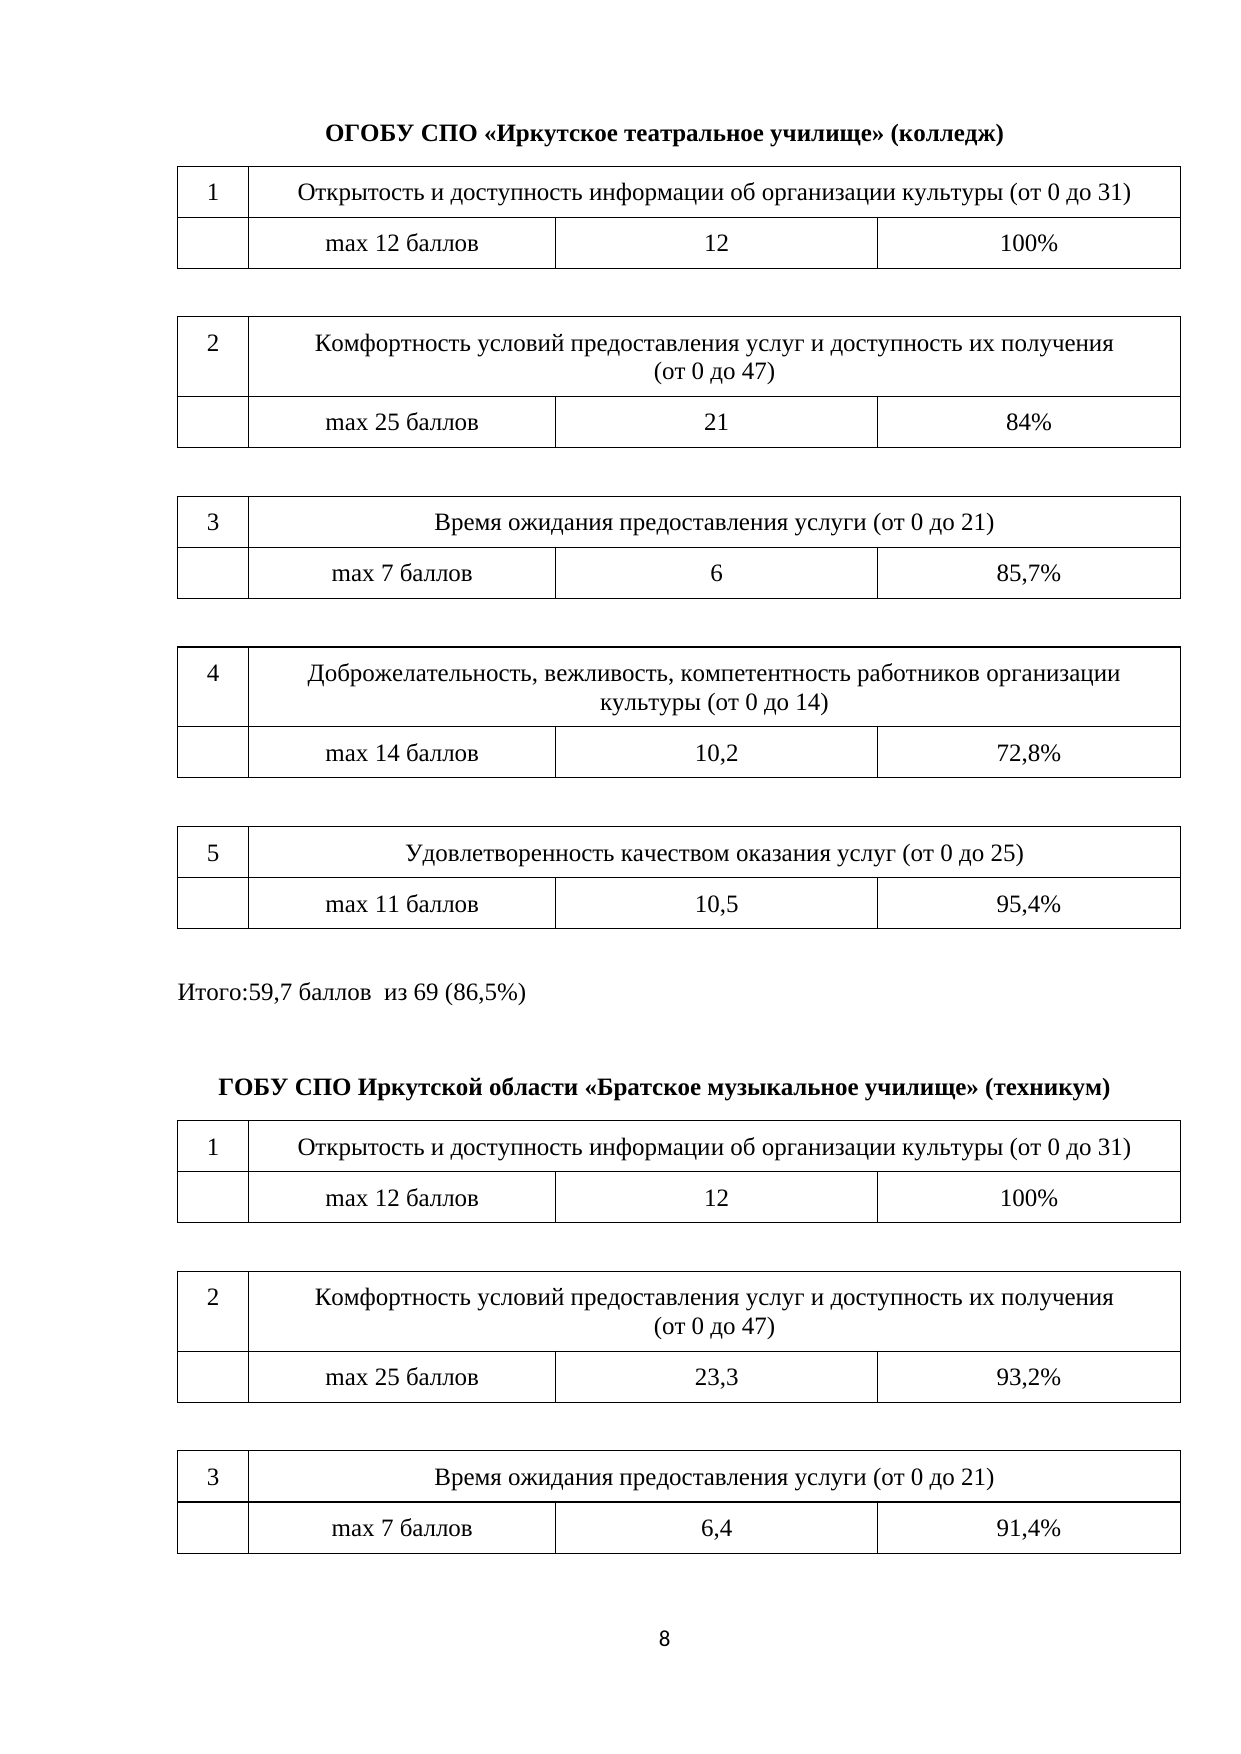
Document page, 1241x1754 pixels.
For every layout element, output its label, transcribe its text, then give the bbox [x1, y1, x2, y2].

text Итого:59,7 баллов из 69 (86,5%) [177, 977, 1152, 1006]
table_cell 10,2 [556, 727, 877, 777]
table_cell 91,4% [878, 1503, 1180, 1552]
table_cell max 12 баллов [249, 218, 555, 268]
table_cell 23,3 [556, 1352, 877, 1402]
table_cell [178, 397, 248, 447]
table_header 4 [178, 648, 248, 726]
table_cell max 14 баллов [249, 727, 555, 777]
table_cell 21 [556, 397, 877, 447]
table_cell [178, 1352, 248, 1402]
table_cell [178, 727, 248, 777]
table_cell 85,7% [878, 548, 1180, 598]
table_cell [178, 878, 248, 928]
table_cell max 11 баллов [249, 878, 555, 928]
table_cell max 25 баллов [249, 1352, 555, 1402]
table_cell 100% [878, 218, 1180, 268]
text ГОБУ СПО Иркутской области «Братское музыкальное училище» (техникум) [177, 1072, 1152, 1101]
table_cell 10,5 [556, 878, 877, 928]
table_cell max 7 баллов [249, 548, 555, 598]
table_header Комфортность условий предоставления услуг и доступность их получения (от 0 до 47) [249, 1272, 1180, 1351]
table_cell 95,4% [878, 878, 1180, 928]
table_header 2 [178, 317, 248, 396]
table_header Время ожидания предоставления услуги (от 0 до 21) [249, 497, 1180, 547]
table_cell [178, 548, 248, 598]
table_header Комфортность условий предоставления услуг и доступность их получения (от 0 до 47) [249, 317, 1180, 396]
table_header Открытость и доступность информации об организации культуры (от 0 до 31) [249, 167, 1180, 217]
table_header Удовлетворенность качеством оказания услуг (от 0 до 25) [249, 827, 1180, 877]
table_header 1 [178, 1121, 248, 1171]
table_cell 6 [556, 548, 877, 598]
table_cell 93,2% [878, 1352, 1180, 1402]
table_header 2 [178, 1272, 248, 1351]
table_header 3 [178, 1451, 248, 1501]
text ОГОБУ СПО «Иркутское театральное училище» (колледж) [177, 118, 1152, 147]
table_cell 72,8% [878, 727, 1180, 777]
table_cell 6,4 [556, 1503, 877, 1552]
table_cell 84% [878, 397, 1180, 447]
table_cell max 25 баллов [249, 397, 555, 447]
table_header 3 [178, 497, 248, 547]
table_cell [178, 218, 248, 268]
table_cell 100% [878, 1172, 1180, 1222]
table_cell [178, 1172, 248, 1222]
table_header Доброжелательность, вежливость, компетентность работников организации культуры (от 0 до 14) [249, 648, 1180, 726]
table_cell [178, 1503, 248, 1552]
table_header 1 [178, 167, 248, 217]
table_header Время ожидания предоставления услуги (от 0 до 21) [249, 1451, 1180, 1501]
table_cell 12 [556, 1172, 877, 1222]
table_cell 12 [556, 218, 877, 268]
table_header Открытость и доступность информации об организации культуры (от 0 до 31) [249, 1121, 1180, 1171]
table_cell max 7 баллов [249, 1503, 555, 1552]
table_header 5 [178, 827, 248, 877]
table_cell max 12 баллов [249, 1172, 555, 1222]
